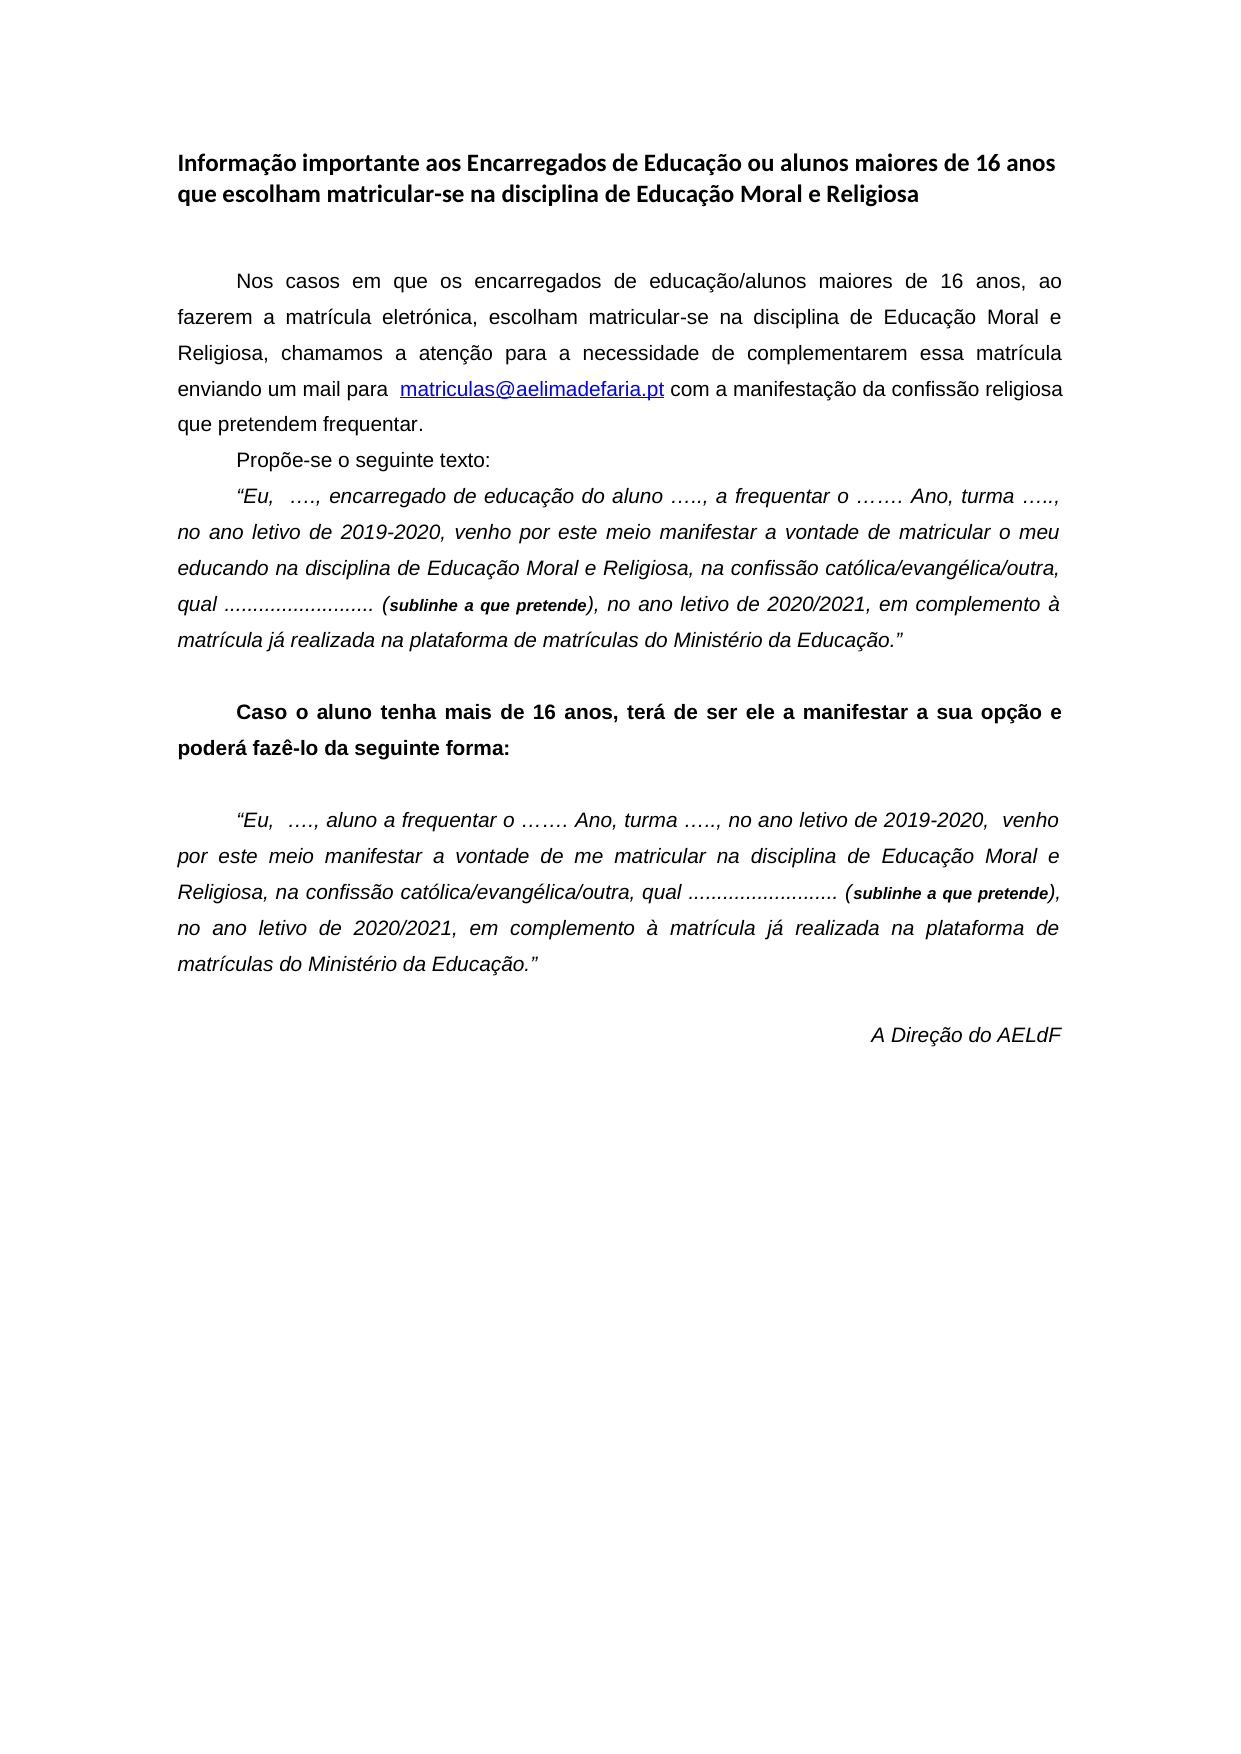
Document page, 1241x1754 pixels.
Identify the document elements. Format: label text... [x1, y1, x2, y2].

text A Direção do AELdF [177, 1023, 1063, 1047]
text Propõe-se o seguinte texto: [177, 448, 1063, 472]
text “Eu, …., aluno a frequentar o ……. Ano, turma ….., no ano letivo de 2019-2020, venho por este meio manifestar a vontade de me matricular na disciplina de Educação Moral e Religiosa, na confissão católica/evangélica/outra, qual .......................... (sublinhe a que pretende), no ano letivo de 2020/2021, em complemento à matrícula já realizada na plataforma de matrículas do Ministério da Educação.” [177, 808, 1063, 975]
text Nos casos em que os encarregados de educação/alunos maiores de 16 anos, ao fazerem a matrícula eletrónica, escolham matricular-se na disciplina de Educação Moral e Religiosa, chamamos a atenção para a necessidade de complementarem essa matrícula enviando um mail para matriculas@aelimadefaria.pt com a manifestação da confissão religiosa que pretendem frequentar. [177, 268, 1063, 436]
text Caso o aluno tenha mais de 16 anos, terá de ser ele a manifestar a sua opção e poderá fazê-lo da seguinte forma: [177, 700, 1063, 760]
text “Eu, …., encarregado de educação do aluno ….., a frequentar o ……. Ano, turma ….., no ano letivo de 2019-2020, venho por este meio manifestar a vontade de matricular o meu educando na disciplina de Educação Moral e Religiosa, na confissão católica/evangélica/outra, qual .......................... (sublinhe a que pretende), no ano letivo de 2020/2021, em complemento à matrícula já realizada na plataforma de matrículas do Ministério da Educação.” [177, 484, 1063, 652]
text Informação importante aos Encarregados de Educação ou alunos maiores de 16 anos que escolham matricular-se na disciplina de Educação Moral e Religiosa [177, 148, 1063, 209]
